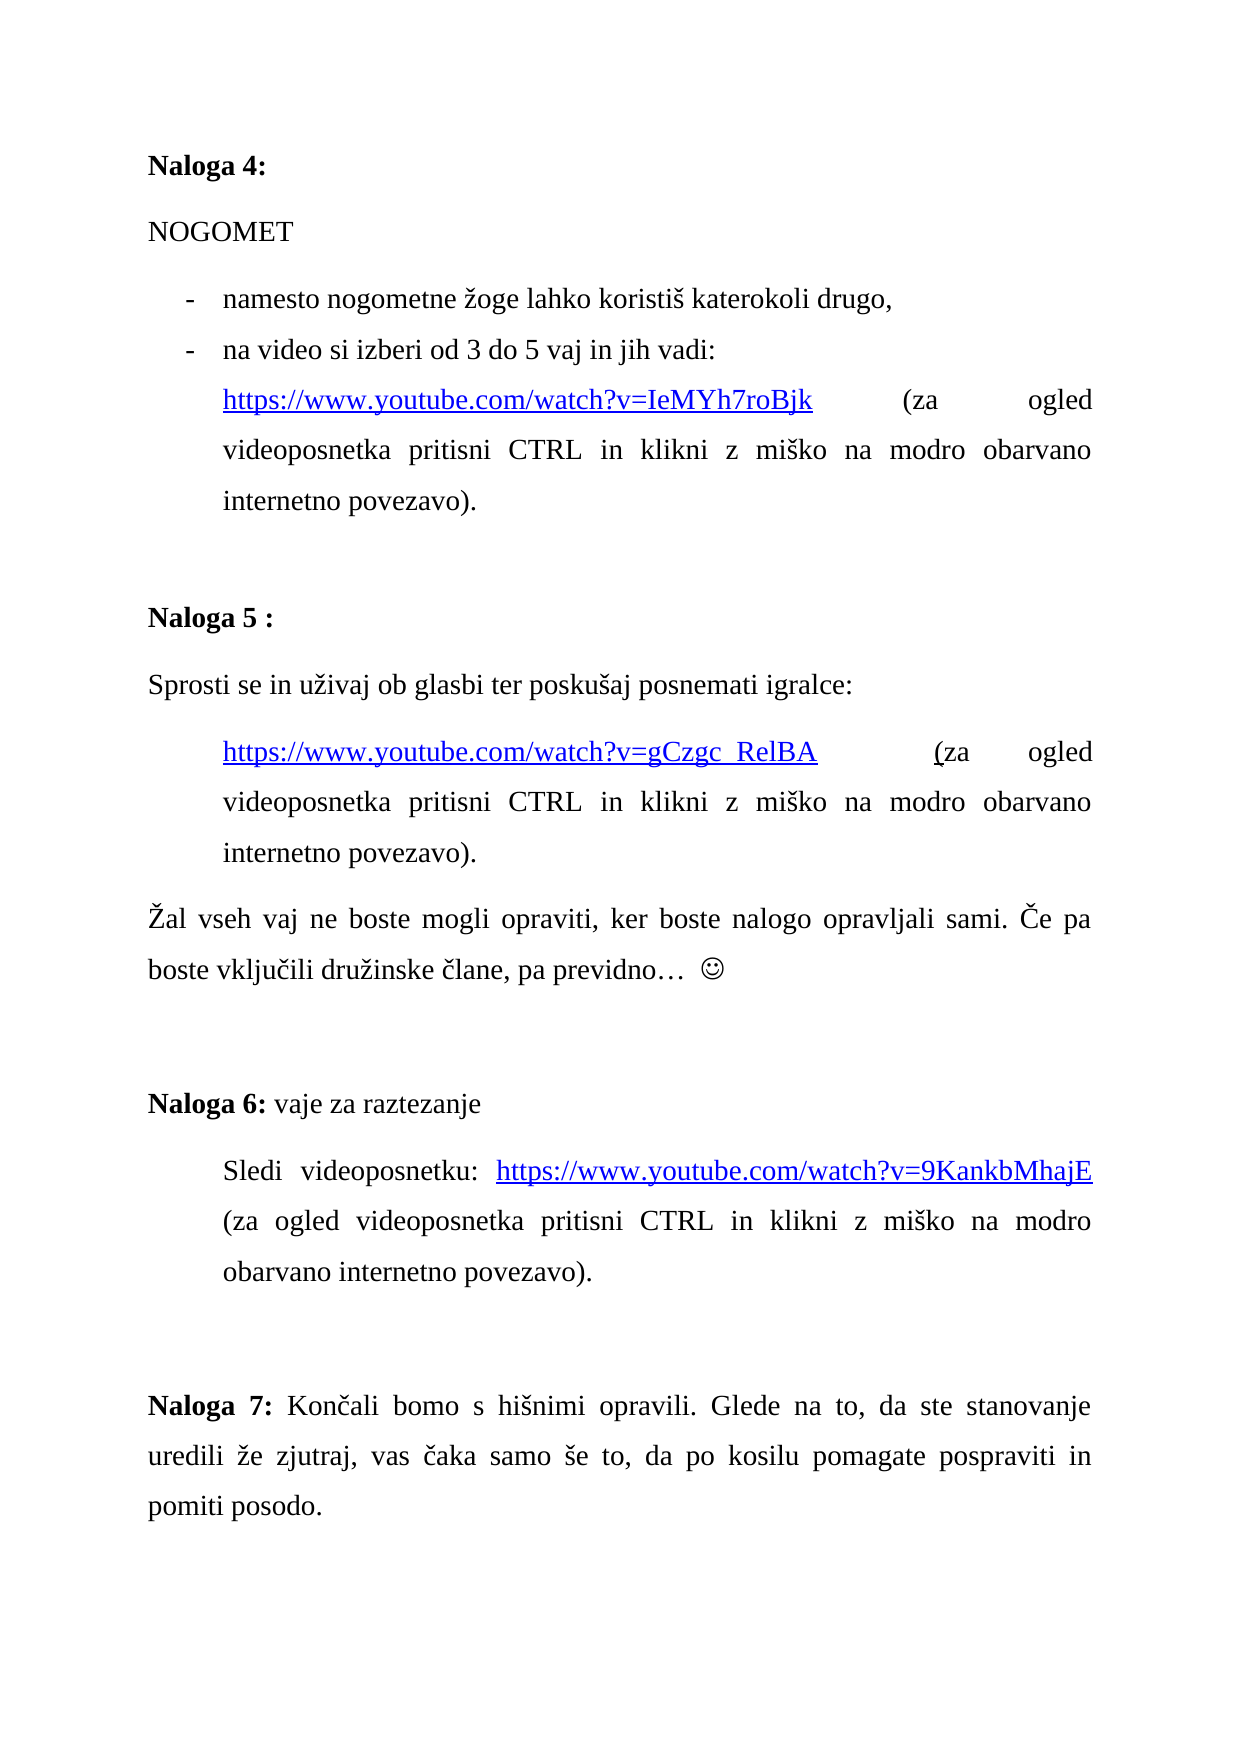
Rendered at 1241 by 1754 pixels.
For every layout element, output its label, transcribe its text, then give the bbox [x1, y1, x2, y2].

text Naloga 4: [148, 148, 1093, 181]
text Žal vseh vaj ne boste mogli opraviti, ker boste nalogo opravljali sami. Če pa boste vključili družinske člane, pa previdno… [148, 902, 1093, 986]
list https://www.youtube.com/watch?v=IeMYh7roBjk (za ogled videoposnetka pritisni CTRL in klikni z miško na modro obarvano internetno povezavo). [223, 382, 1093, 516]
text Naloga 7: Končali bomo s hišnimi opravili. Glede na to, da ste stanovanje uredili že zjutraj, vas čaka samo še to, da po kosilu pomagate pospraviti in pomiti posodo. [148, 1388, 1093, 1522]
list Sledi videoposnetku: https://www.youtube.com/watch?v=9KankbMhajE (za ogled videoposnetka pritisni CTRL in klikni z miško na modro obarvano internetno povezavo). [223, 1153, 1093, 1287]
text Sprosti se in uživaj ob glasbi ter poskušaj posnemati igralce: [148, 667, 1093, 701]
list na video si izberi od 3 do 5 vaj in jih vadi: [185, 332, 1093, 365]
list https://www.youtube.com/watch?v=gCzgc_RelBA (za ogled videoposnetka pritisni CTRL in klikni z miško na modro obarvano internetno povezavo). [223, 734, 1093, 868]
text Naloga 5 : [148, 600, 1093, 634]
text Naloga 6: vaje za raztezanje [148, 1086, 1093, 1119]
text NOGOMET [148, 214, 1093, 248]
list namesto nogometne žoge lahko koristiš katerokoli drugo, [185, 282, 1093, 315]
